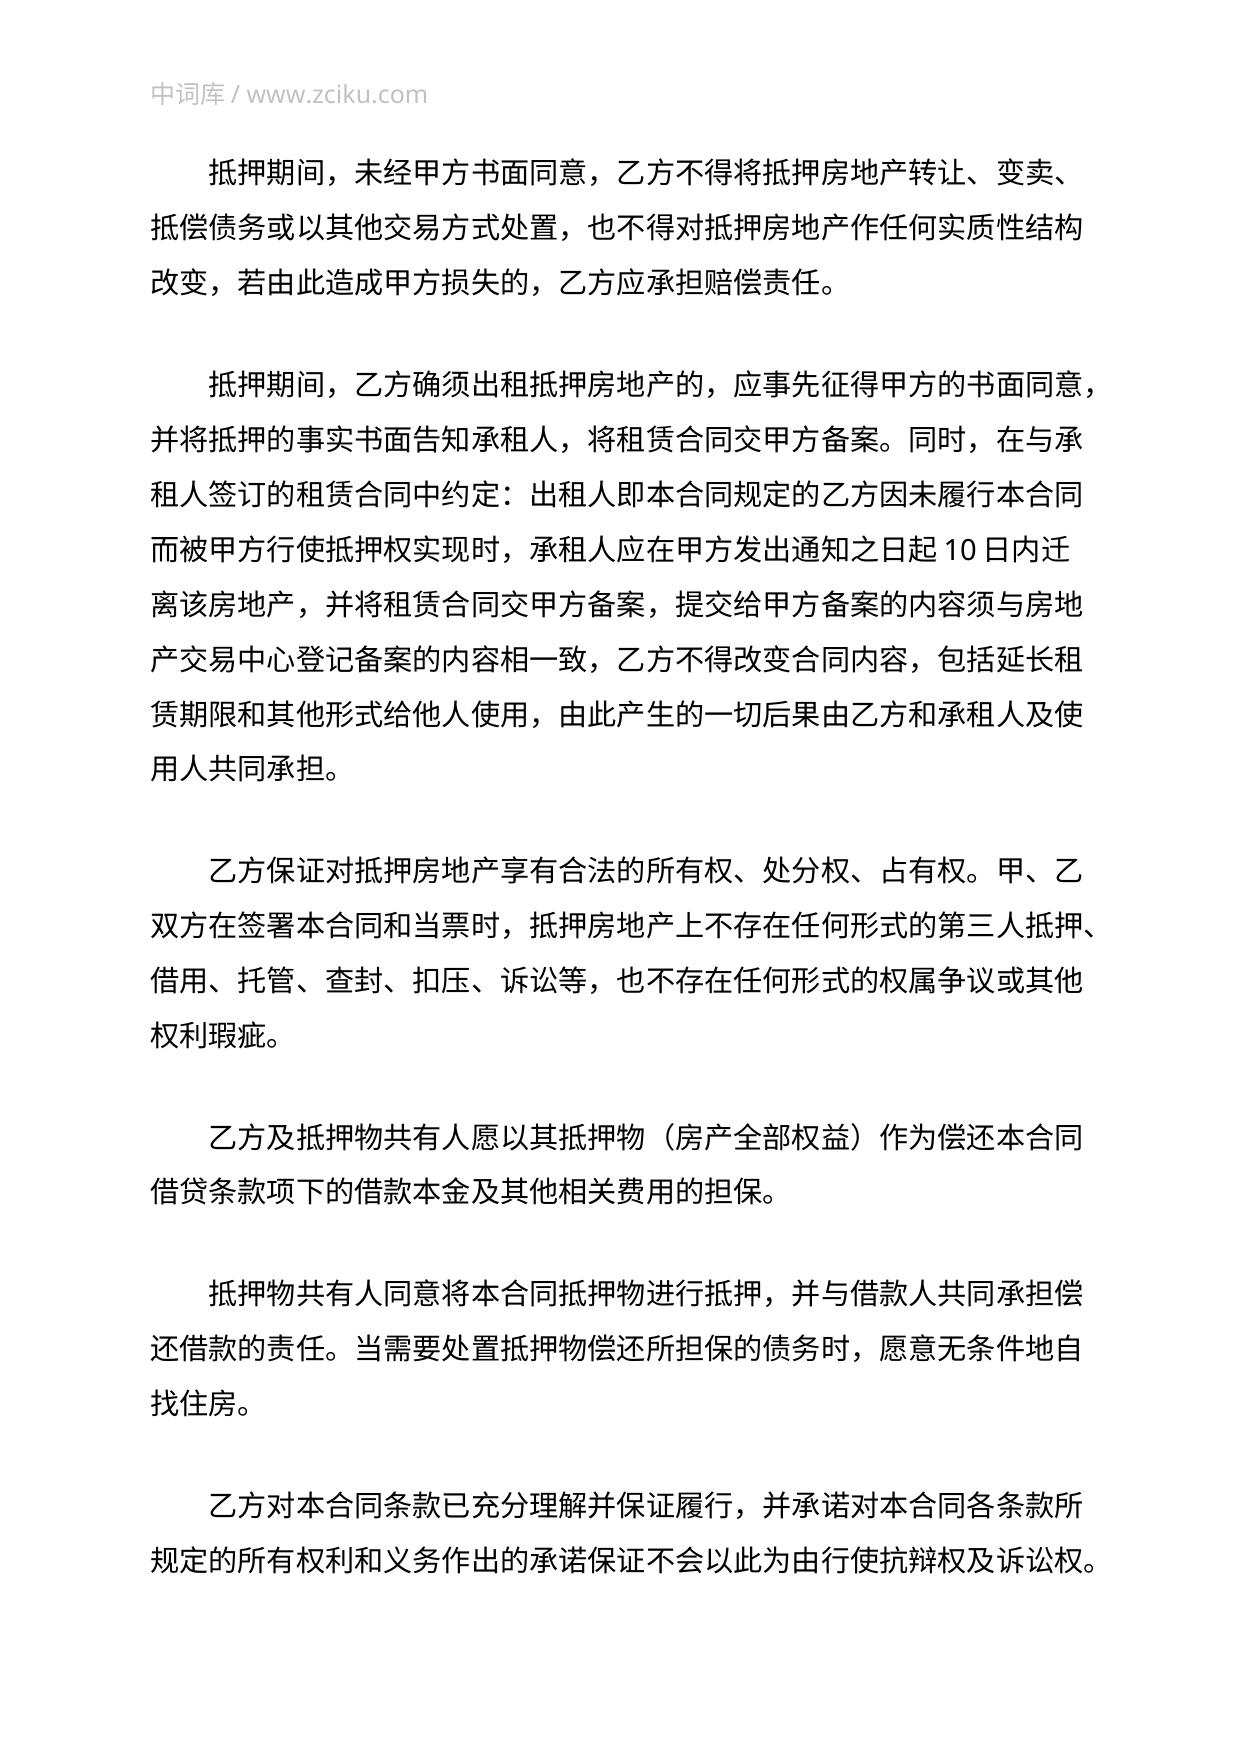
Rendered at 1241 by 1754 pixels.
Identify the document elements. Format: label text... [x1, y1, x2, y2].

text 抵押物共有人同意将本合同抵押物进行抵押，并与借款人共同承担偿还借款的责任。当需要处置抵押物偿还所担保的债务时，愿意无条件地自找住房。 [150, 1271, 1090, 1423]
text 抵押期间，未经甲方书面同意，乙方不得将抵押房地产转让、变卖、抵偿债务或以其他交易方式处置，也不得对抵押房地产作任何实质性结构改变，若由此造成甲方损失的，乙方应承担赔偿责任。 [150, 150, 1090, 302]
text 乙方保证对抵押房地产享有合法的所有权、处分权、占有权。甲、乙双方在签署本合同和当票时，抵押房地产上不存在任何形式的第三人抵押、借用、托管、查封、扣压、诉讼等，也不存在任何形式的权属争议或其他权利瑕疵。 [150, 848, 1090, 1055]
text 乙方对本合同条款已充分理解并保证履行，并承诺对本合同各条款所规定的所有权利和义务作出的承诺保证不会以此为由行使抗辩权及诉讼权。 [150, 1482, 1090, 1579]
text 乙方及抵押物共有人愿以其抵押物（房产全部权益）作为偿还本合同借贷条款项下的借款本金及其他相关费用的担保。 [150, 1114, 1090, 1211]
text 抵押期间，乙方确须出租抵押房地产的，应事先征得甲方的书面同意，并将抵押的事实书面告知承租人，将租赁合同交甲方备案。同时，在与承租人签订的租赁合同中约定：出租人即本合同规定的乙方因未履行本合同而被甲方行使抵押权实现时，承租人应在甲方发出通知之日起10日内迁离该房地产，并将租赁合同交甲方备案，提交给甲方备案的内容须与房地产交易中心登记备案的内容相一致，乙方不得改变合同内容，包括延长租赁期限和其他形式给他人使用，由此产生的一切后果由乙方和承租人及使用人共同承担。 [150, 362, 1090, 788]
